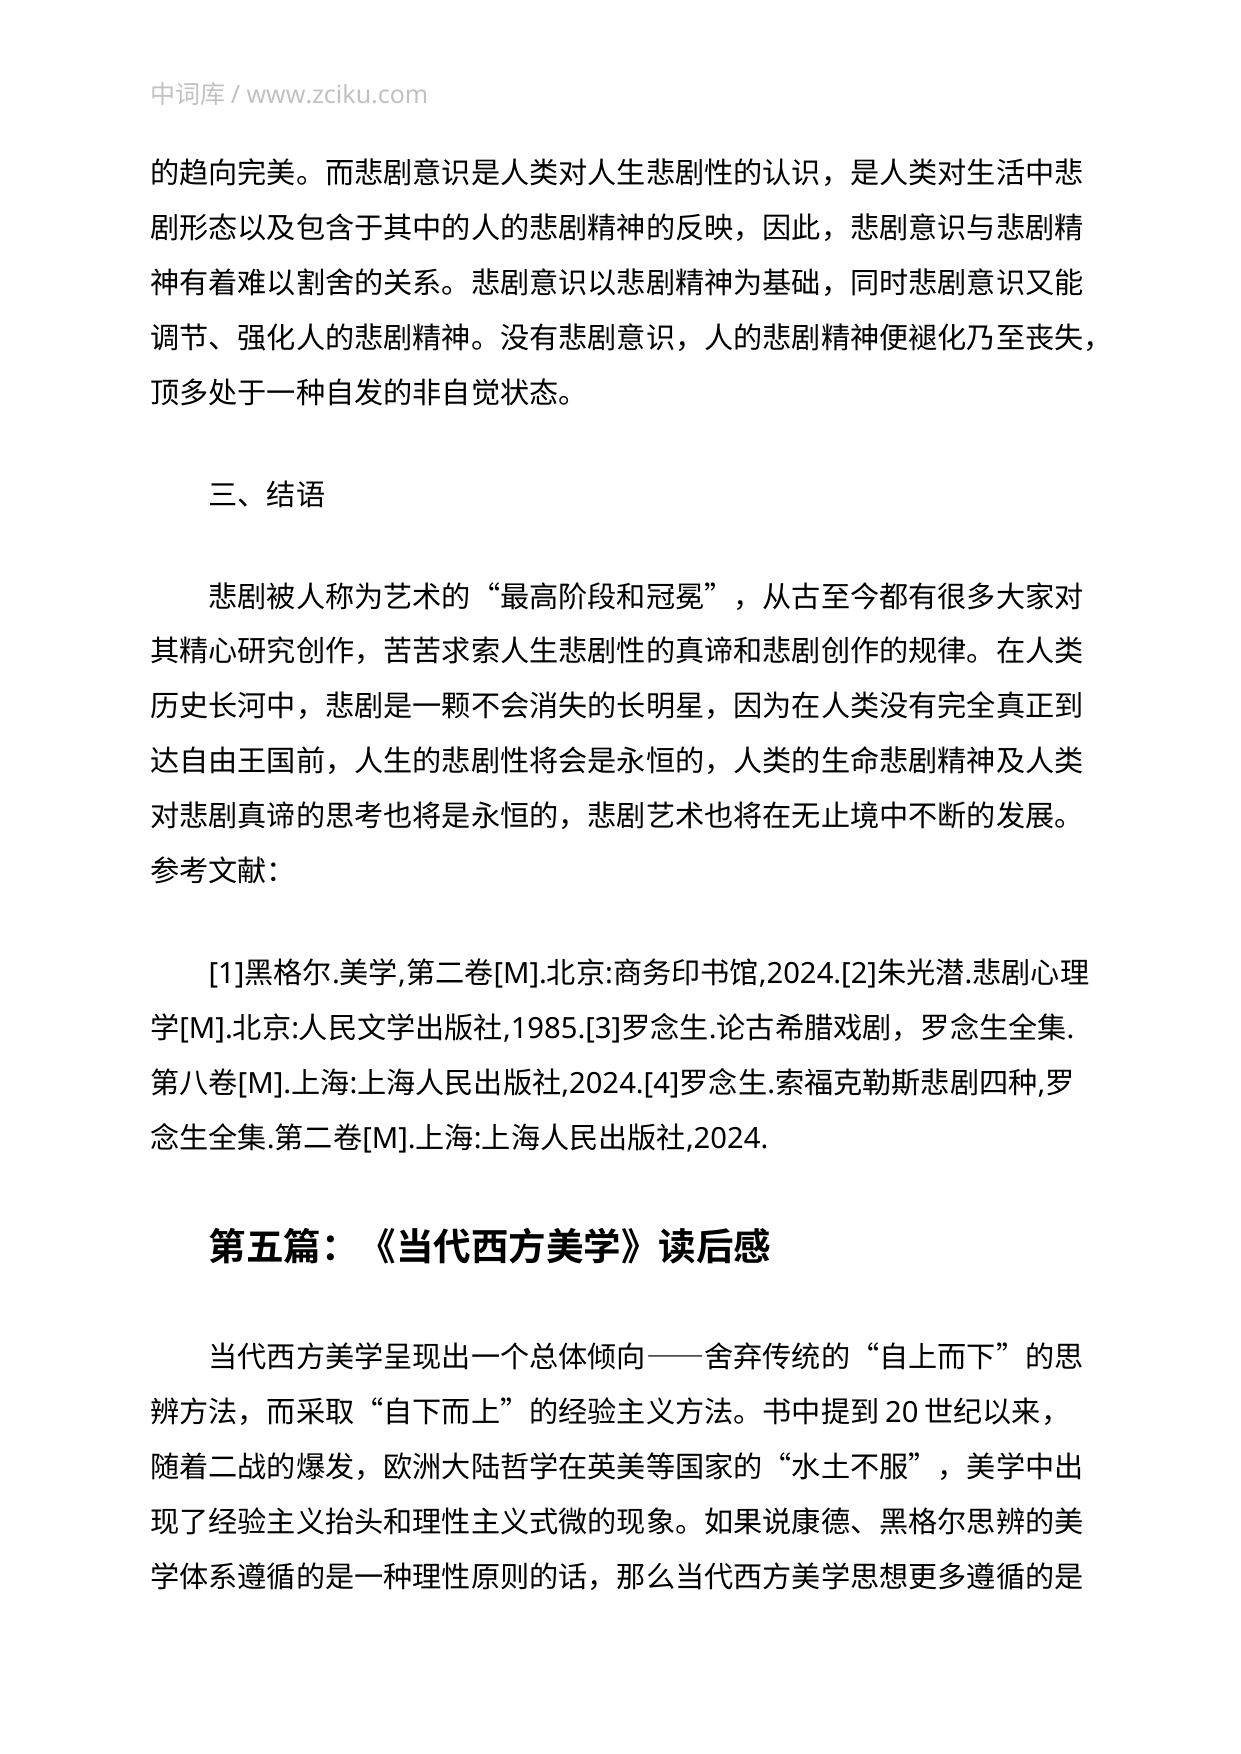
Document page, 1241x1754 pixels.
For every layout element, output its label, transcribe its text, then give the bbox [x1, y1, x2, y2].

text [150, 1334, 1090, 1596]
text [1]黑格尔.美学,第二卷[M].北京:商务印书馆,2024.[2]朱光潜.悲剧心理学[M].北京:人民文学出版社,1985.[3]罗念生.论古希腊戏剧，罗念生全集.第八卷[M].上海:上海人民出版社,2024.[4]罗念生.索福克勒斯悲剧四种,罗念生全集.第二卷[M].上海:上海人民出版社,2024. [150, 949, 1090, 1157]
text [150, 150, 1090, 412]
text 第五篇：《当代西方美学》读后感 [150, 1216, 1090, 1271]
text 三、结语 [150, 471, 1090, 514]
text 悲剧被人称为艺术的“最高阶段和冠冕”，从古至今都有很多大家对其精心研究创作，苦苦求索人生悲剧性的真谛和悲剧创作的规律。在人类历史长河中，悲剧是一颗不会消失的长明星，因为在人类没有完全真正到达自由王国前，人生的悲剧性将会是永恒的，人类的生命悲剧精神及人类对悲剧真谛的思考也将是永恒的，悲剧艺术也将在无止境中不断的发展。参考文献： [150, 573, 1090, 890]
